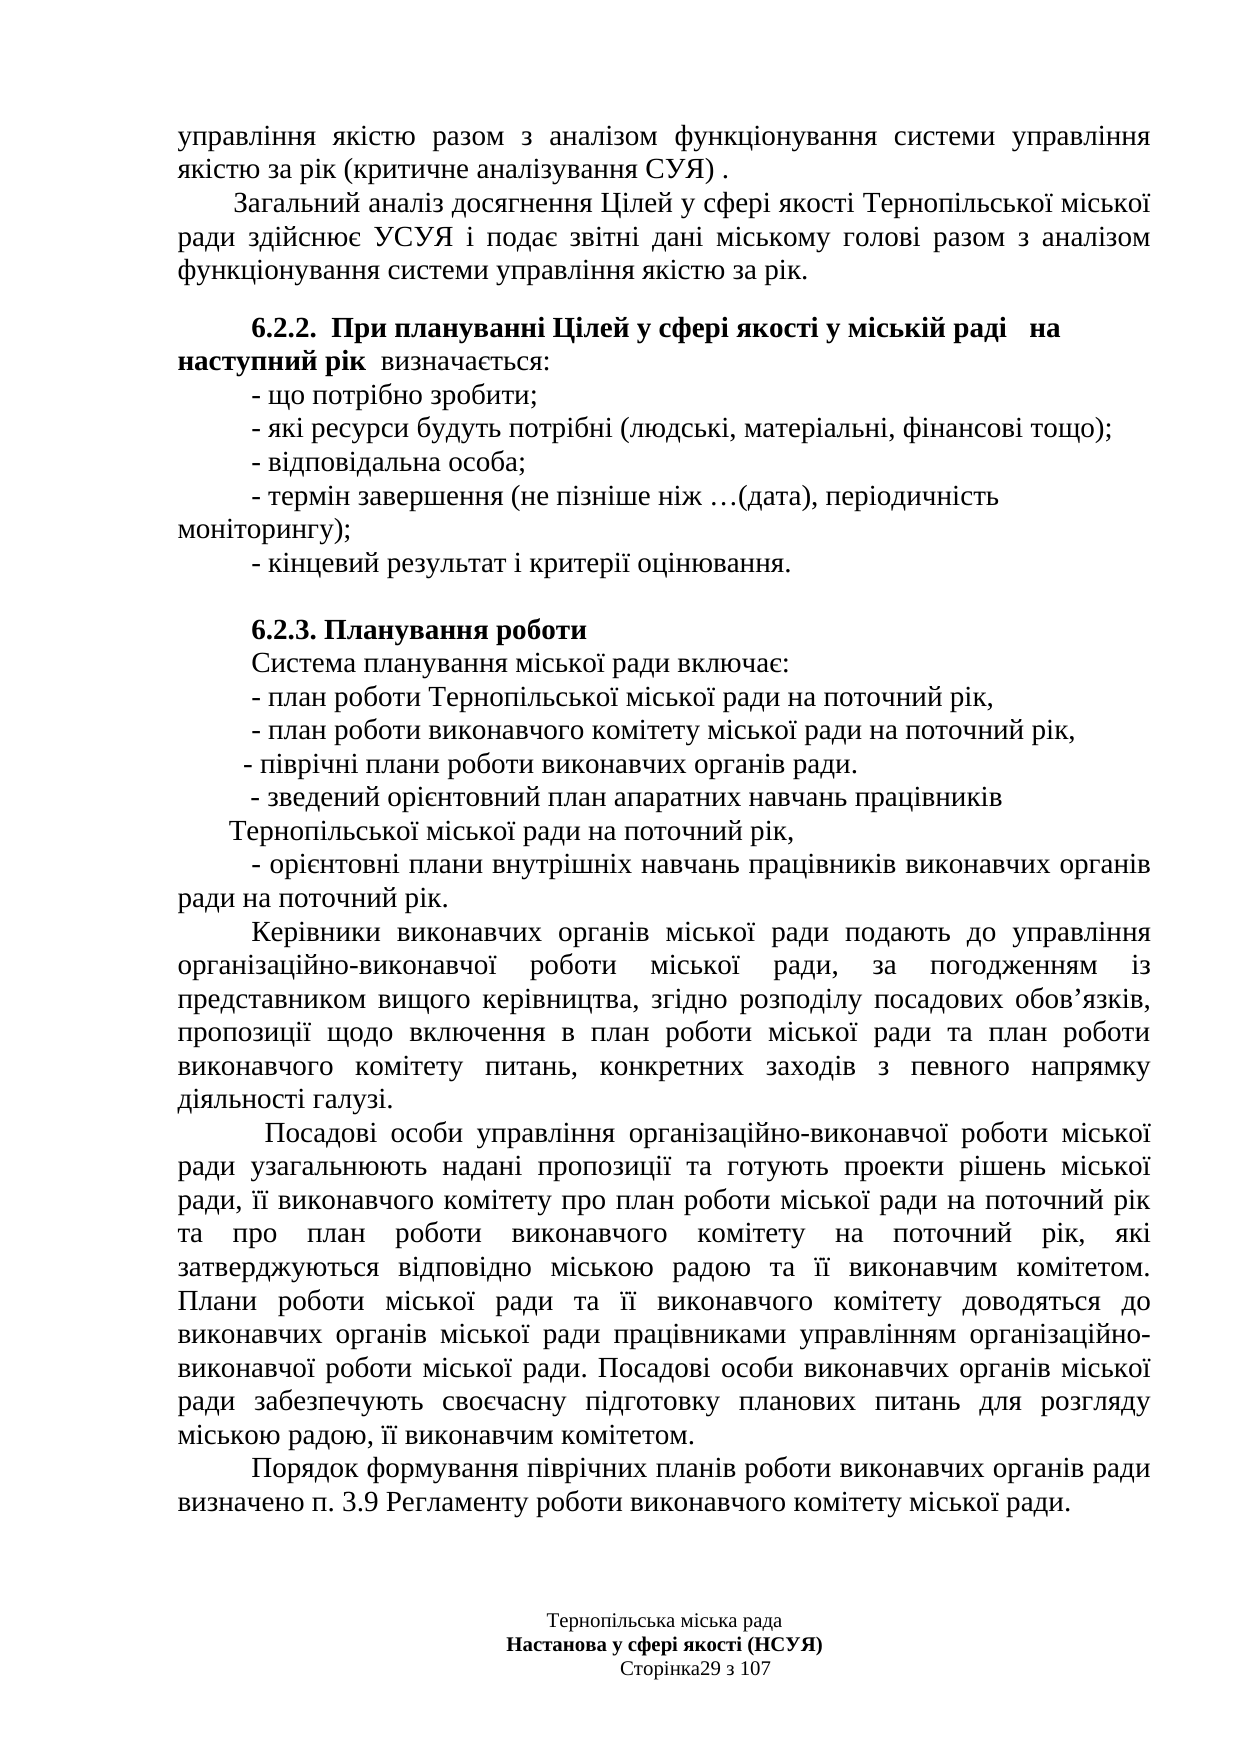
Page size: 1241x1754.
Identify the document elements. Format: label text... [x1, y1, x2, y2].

text - які ресурси будуть потрібні (людські, матеріальні, фінансові тощо); [177, 411, 1152, 444]
text Порядок формування піврічних планів роботи виконавчих органів ради визначено п. 3.9 Регламенту роботи виконавчого комітету міської ради. [177, 1450, 1152, 1517]
text - що потрібно зробити; [177, 377, 1152, 411]
text - орієнтовні плани внутрішніх навчань працівників виконавчих органів ради на поточний рік. [177, 847, 1152, 914]
text Система планування міської ради включає: [177, 645, 1152, 679]
text Керівники виконавчих органів міської ради подають до управління організаційно-виконавчої роботи міської ради, за погодженням із представником вищого керівництва, згідно розподілу посадових обов’язків, пропозиції щодо включення в план роботи міської ради та план роботи виконавчого комітету питань, конкретних заходів з певного напрямку діяльності галузі. [177, 914, 1152, 1115]
text Посадові особи управління організаційно-виконавчої роботи міської ради узагальнюють надані пропозиції та готують проекти рішень міської ради, її виконавчого комітету про план роботи міської ради на поточний рік та про план роботи виконавчого комітету на поточний рік, які затверджуються відповідно міською радою та її виконавчим комітетом. Плани роботи міської ради та її виконавчого комітету доводяться до виконавчих органів міської ради працівниками управлінням організаційно-виконавчої роботи міської ради. Посадові особи виконавчих органів міської ради забезпечують своєчасну підготовку планових питань для розгляду міською радою, її виконавчим комітетом. [177, 1115, 1152, 1450]
text Загальний аналіз досягнення Цілей у сфері якості Тернопільської міської ради здійснює УСУЯ і подає звітні дані міському голові разом з аналізом функціонування системи управління якістю за рік. [177, 185, 1152, 286]
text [177, 118, 1152, 185]
text - зведений орієнтовний план апаратних навчань працівників Тернопільської міської ради на поточний рік, [177, 779, 1152, 847]
text - піврічні плани роботи виконавчих органів ради. [177, 746, 1152, 779]
text - термін завершення (не пізніше ніж …(дата), періодичність моніторингу); [177, 478, 1152, 545]
text - кінцевий результат і критерії оцінювання. [177, 545, 1152, 578]
text - відповідальна особа; [177, 444, 1152, 478]
text 6.2.3. Планування роботи [177, 612, 1152, 645]
text - план роботи виконавчого комітету міської ради на поточний рік, [177, 712, 1152, 746]
text - план роботи Тернопільської міської ради на поточний рік, [177, 679, 1152, 712]
text 6.2.2. При плануванні Цілей у сфері якості у міській раді на наступний рік визначається: [177, 310, 1152, 377]
